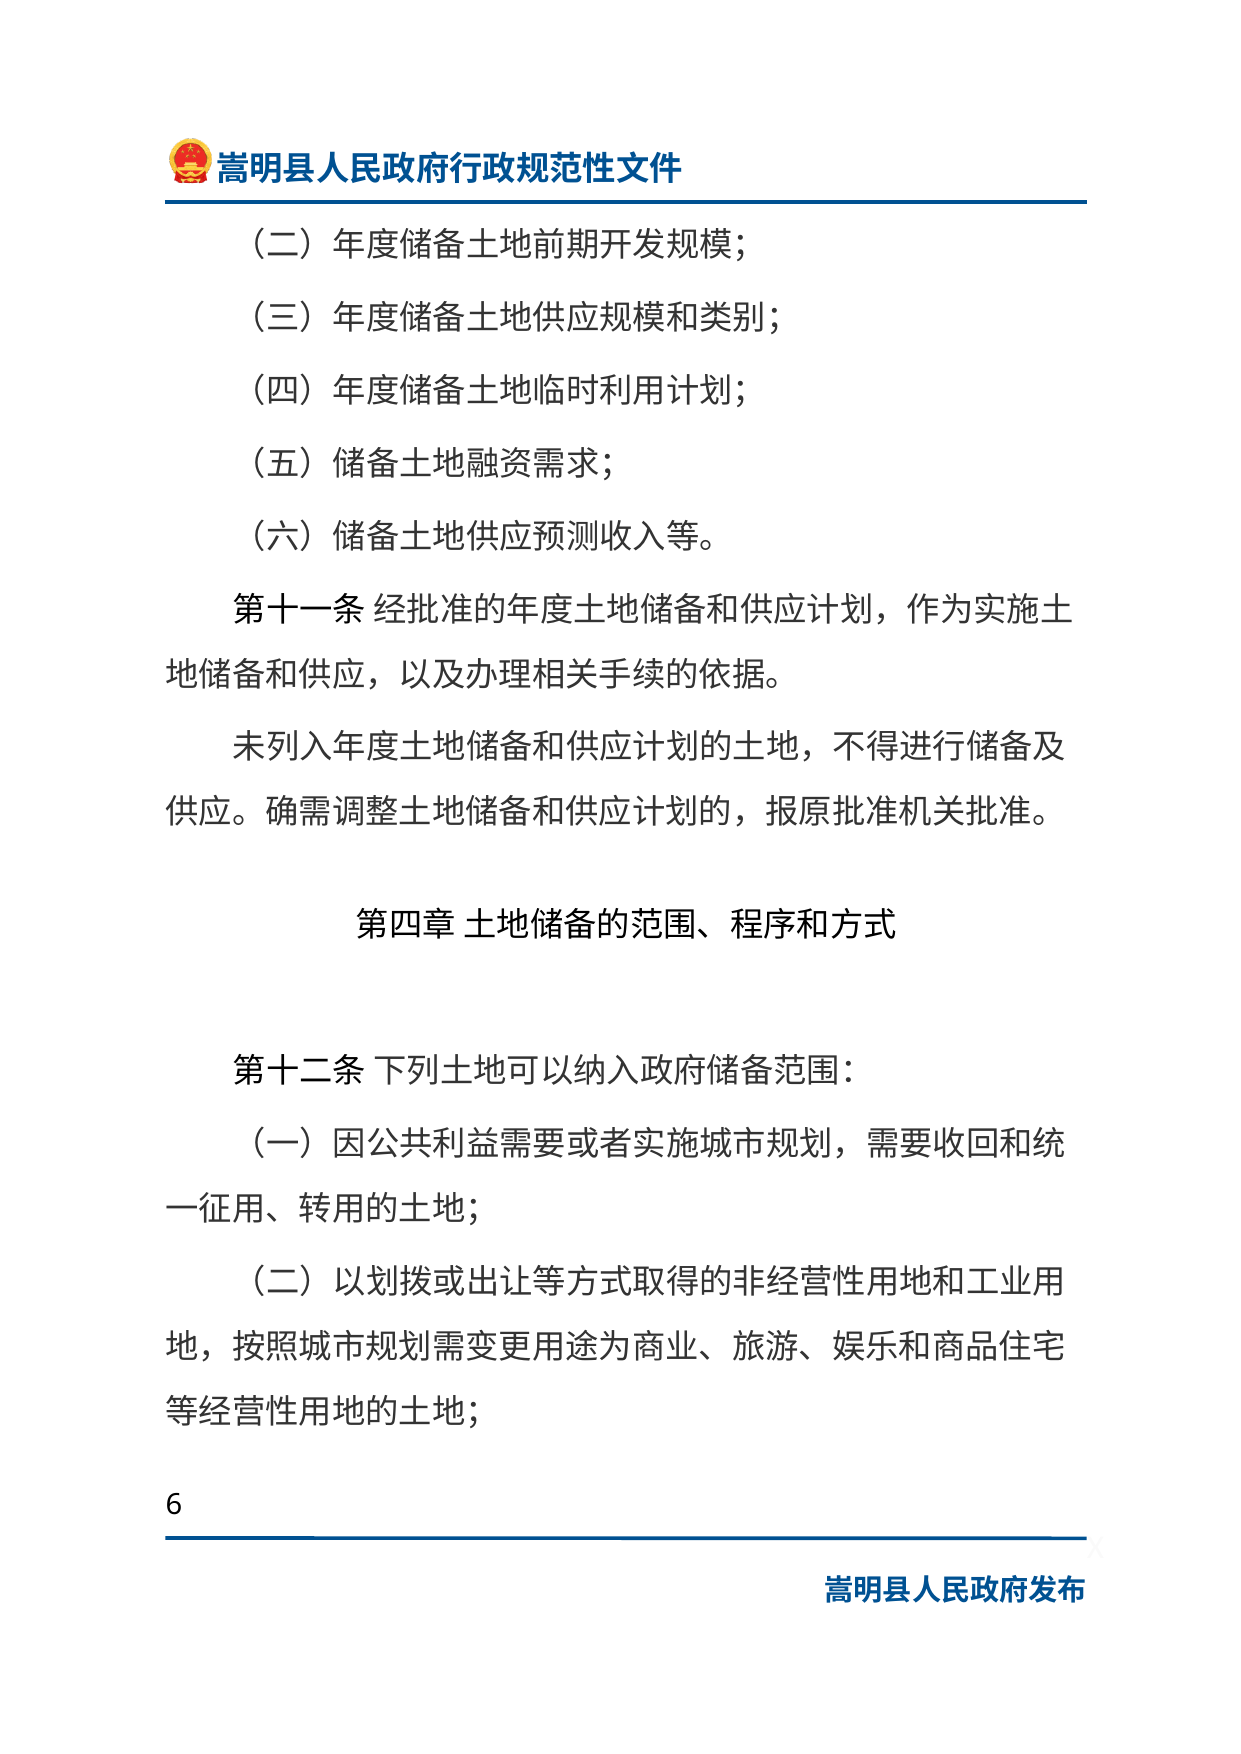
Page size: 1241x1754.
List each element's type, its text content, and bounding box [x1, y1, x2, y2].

text 未列入年度土地储备和供应计划的土地，不得进行储备及供应。确需调整土地储备和供应计划的，报原批准机关批准。 [165, 712, 1087, 842]
text （四）年度储备土地临时利用计划； [165, 356, 1087, 421]
text （六）储备土地供应预测收入等。 [165, 501, 1087, 566]
text （二）以划拨或出让等方式取得的非经营性用地和工业用地，按照城市规划需变更用途为商业、旅游、娱乐和商品住宅等经营性用地的土地； [165, 1246, 1087, 1441]
text 第十二条 下列土地可以纳入政府储备范围： [165, 1036, 1087, 1101]
text （一）因公共利益需要或者实施城市规划，需要收回和统一征用、转用的土地； [165, 1108, 1087, 1238]
picture [165, 136, 216, 187]
text （三）年度储备土地供应规模和类别； [165, 283, 1087, 348]
text （二）年度储备土地前期开发规模； [165, 210, 1087, 275]
text 第四章 土地储备的范围、程序和方式 [165, 890, 1087, 955]
text （五）储备土地融资需求； [165, 428, 1087, 493]
text 第十一条 经批准的年度土地储备和供应计划，作为实施土地储备和供应，以及办理相关手续的依据。 [165, 574, 1087, 704]
